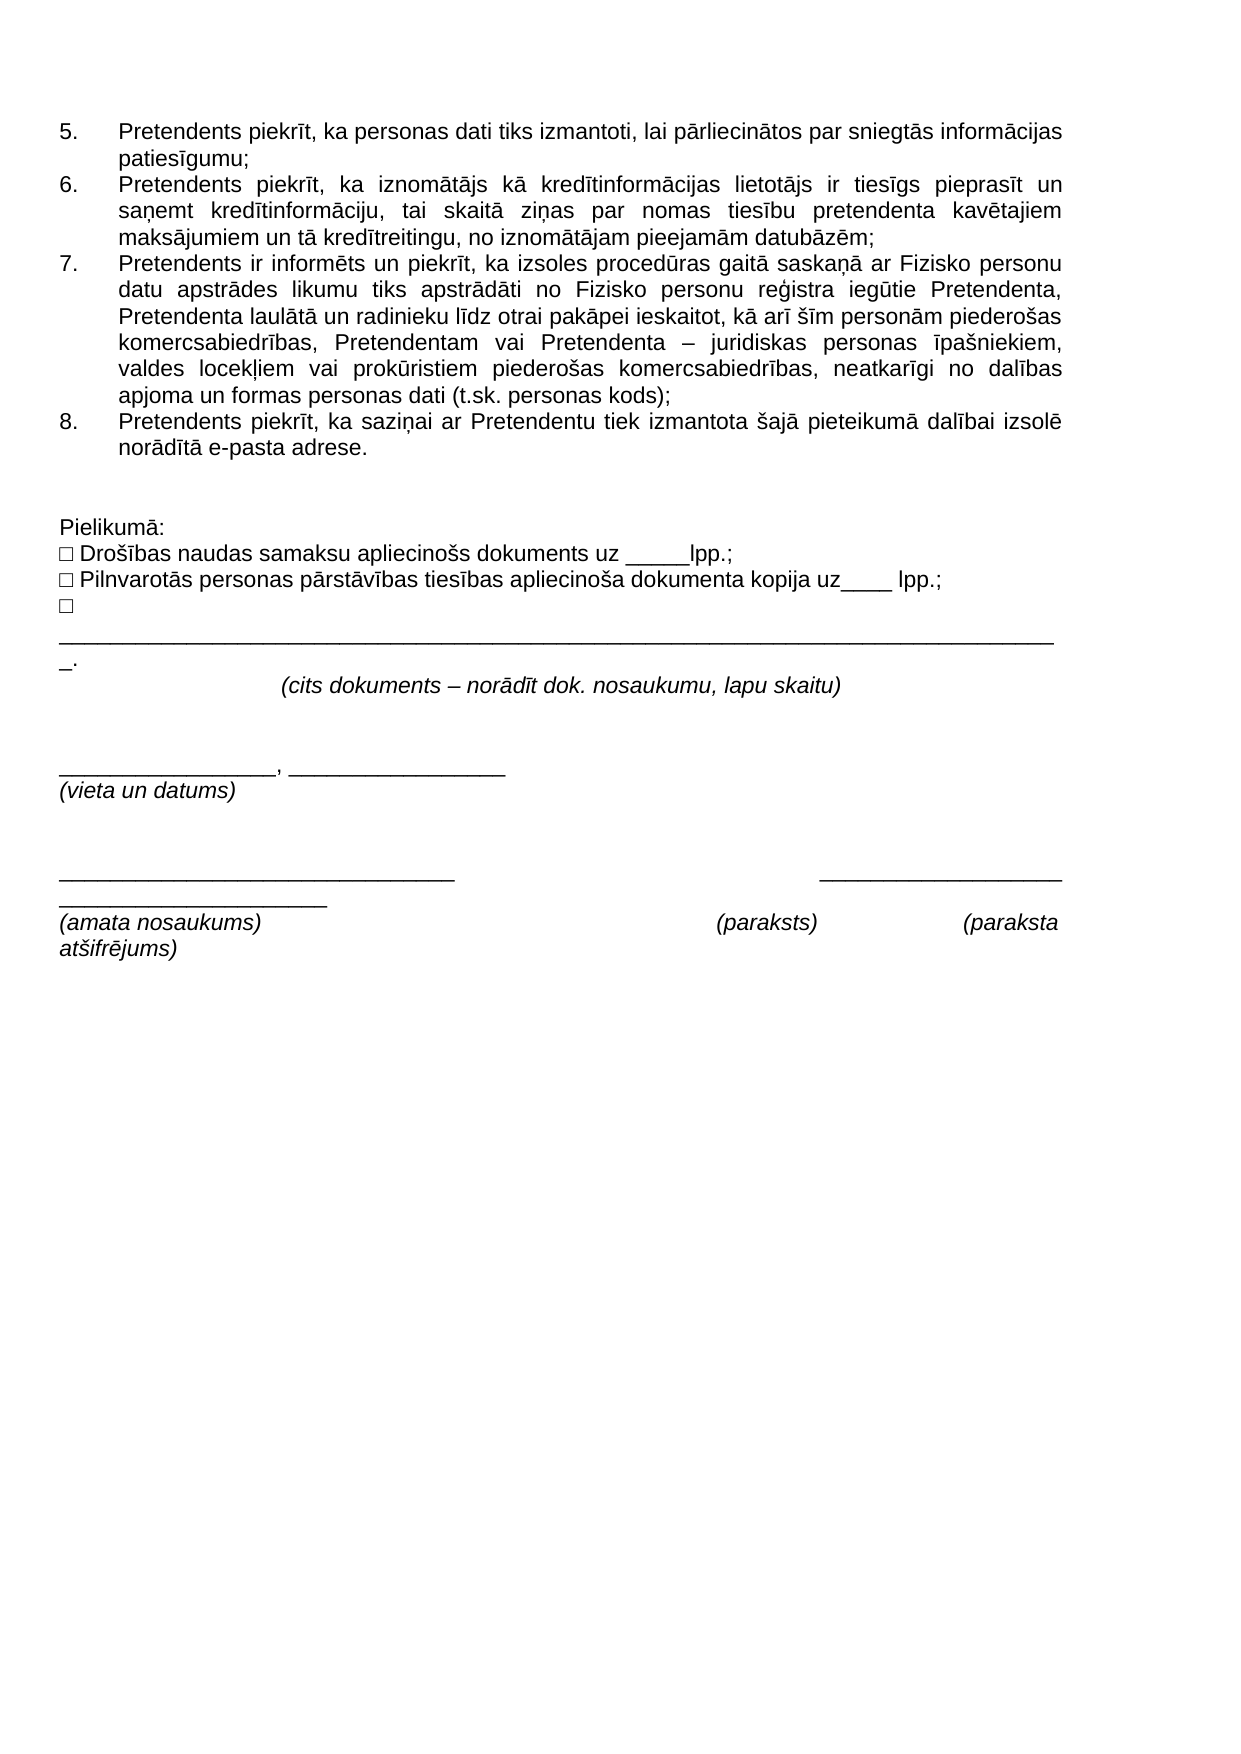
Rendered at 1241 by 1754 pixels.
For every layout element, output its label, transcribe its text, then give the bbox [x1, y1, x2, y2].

text _______________________________ ___________________ _____________________ [59, 856, 1063, 909]
list Pretendents piekrīt, ka iznomātājs kā kredītinformācijas lietotājs ir tiesīgs pieprasīt un saņemt kredītinformāciju, tai skaitā ziņas par nomas tiesību pretendenta kavētajiem maksājumiem un tā kredītreitingu, no iznomātājam pieejamām datubāzēm; [59, 171, 1063, 250]
text □ Pilnvarotās personas pārstāvības tiesības apliecinoša dokumenta kopija uz____ lpp.; [59, 566, 1063, 592]
text (amata nosaukums) (paraksts) (paraksta atšifrējums) [59, 909, 1063, 961]
text _________________, _________________ [59, 751, 1063, 777]
list Pretendents ir informēts un piekrīt, ka izsoles procedūras gaitā saskaņā ar Fizisko personu datu apstrādes likumu tiks apstrādāti no Fizisko personu reģistra iegūtie Pretendenta, Pretendenta laulātā un radinieku līdz otrai pakāpei ieskaitot, kā arī šīm personām piederošas komercsabiedrības, Pretendentam vai Pretendenta – juridiskas personas īpašniekiem, valdes locekļiem vai prokūristiem piederošas komercsabiedrības, neatkarīgi no dalības apjoma un formas personas dati (t.sk. personas kods); [59, 250, 1063, 408]
list Pretendents piekrīt, ka saziņai ar Pretendentu tiek izmantota šajā pieteikumā dalībai izsolē norādītā e-pasta adrese. [59, 408, 1063, 461]
text Pielikumā: [59, 513, 1063, 540]
text □ _______________________________________________________________________________. [59, 592, 1063, 672]
text (cits dokuments – norādīt dok. nosaukumu, lapu skaitu) [59, 672, 1063, 698]
text □ Drošības naudas samaksu apliecinošs dokuments uz _____lpp.; [59, 540, 1063, 566]
text (vieta un datums) [59, 777, 1063, 803]
list Pretendents piekrīt, ka personas dati tiks izmantoti, lai pārliecinātos par sniegtās informācijas patiesīgumu; [59, 118, 1063, 171]
